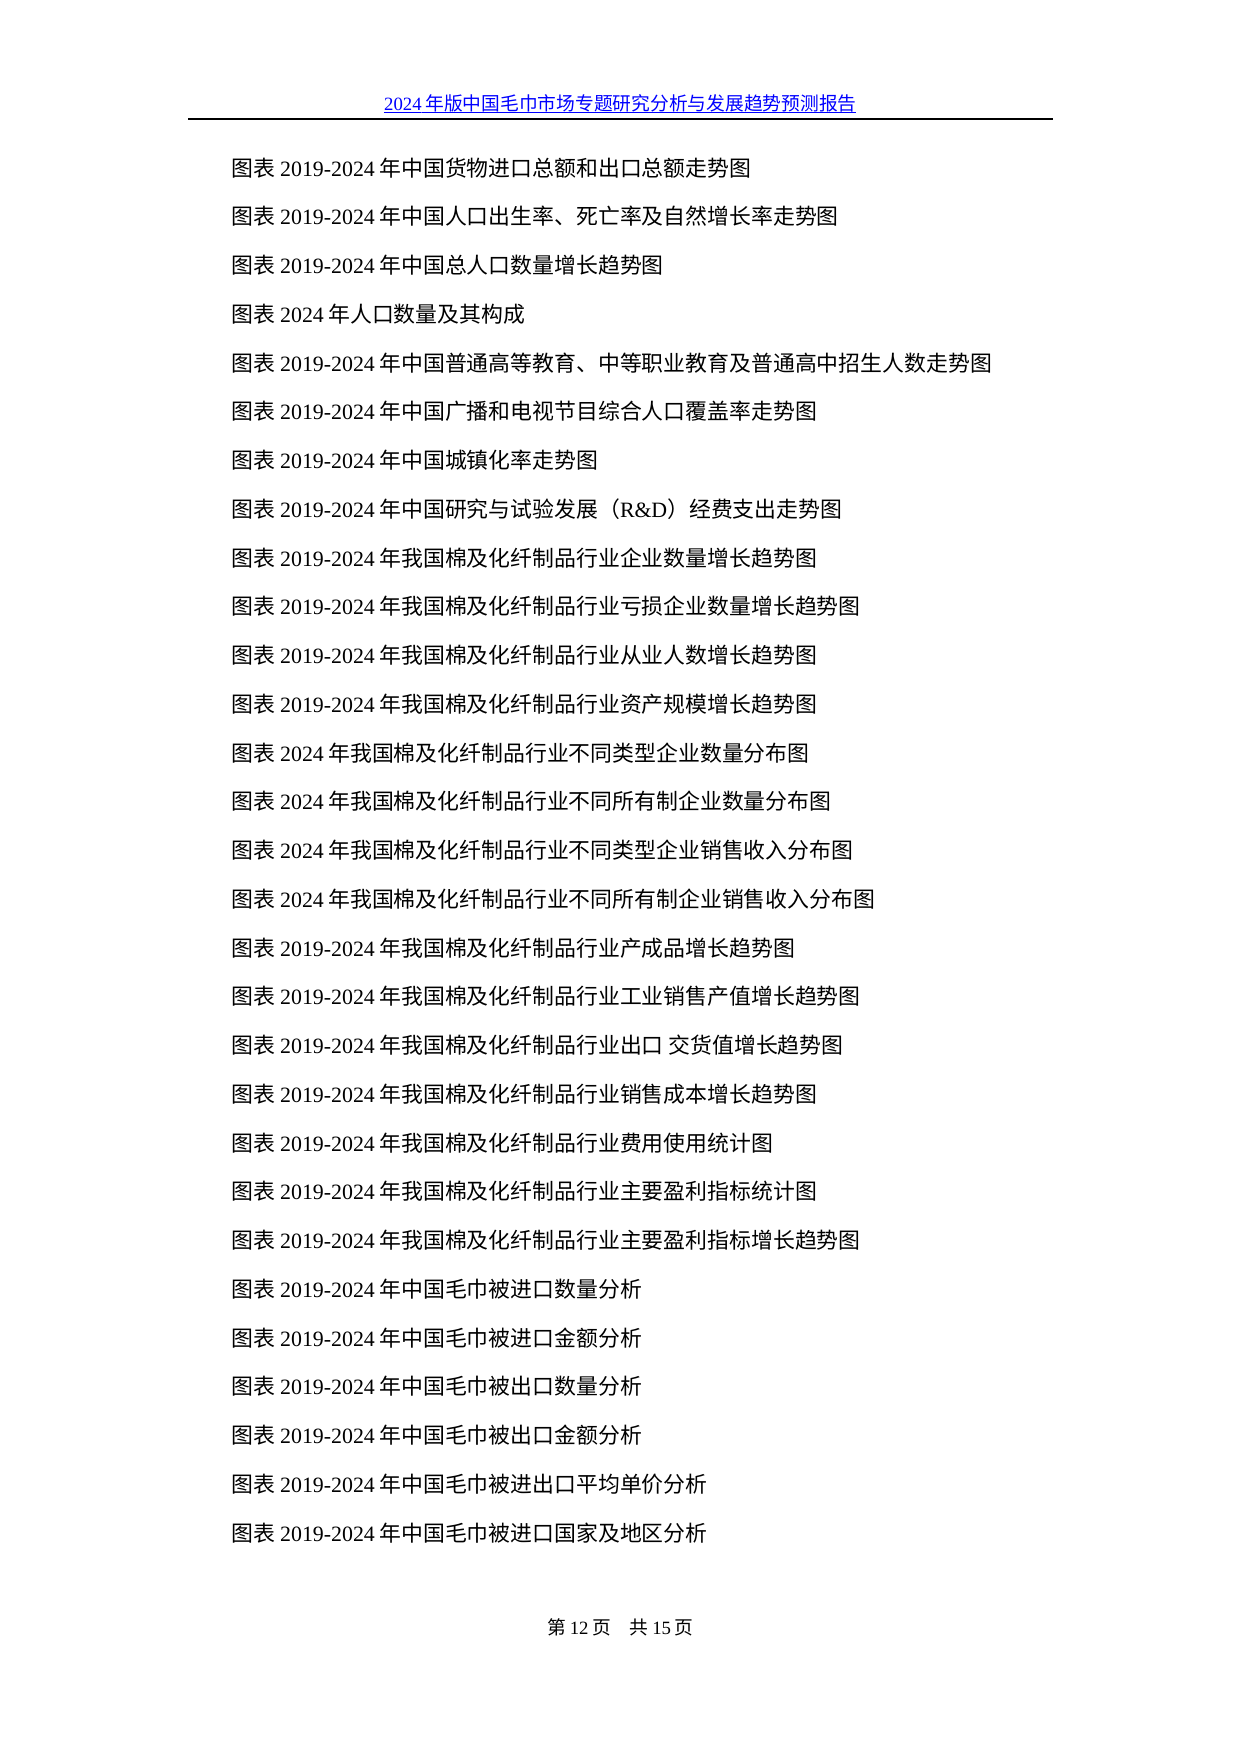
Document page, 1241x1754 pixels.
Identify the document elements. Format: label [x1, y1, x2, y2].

text [187, 150, 1053, 1548]
